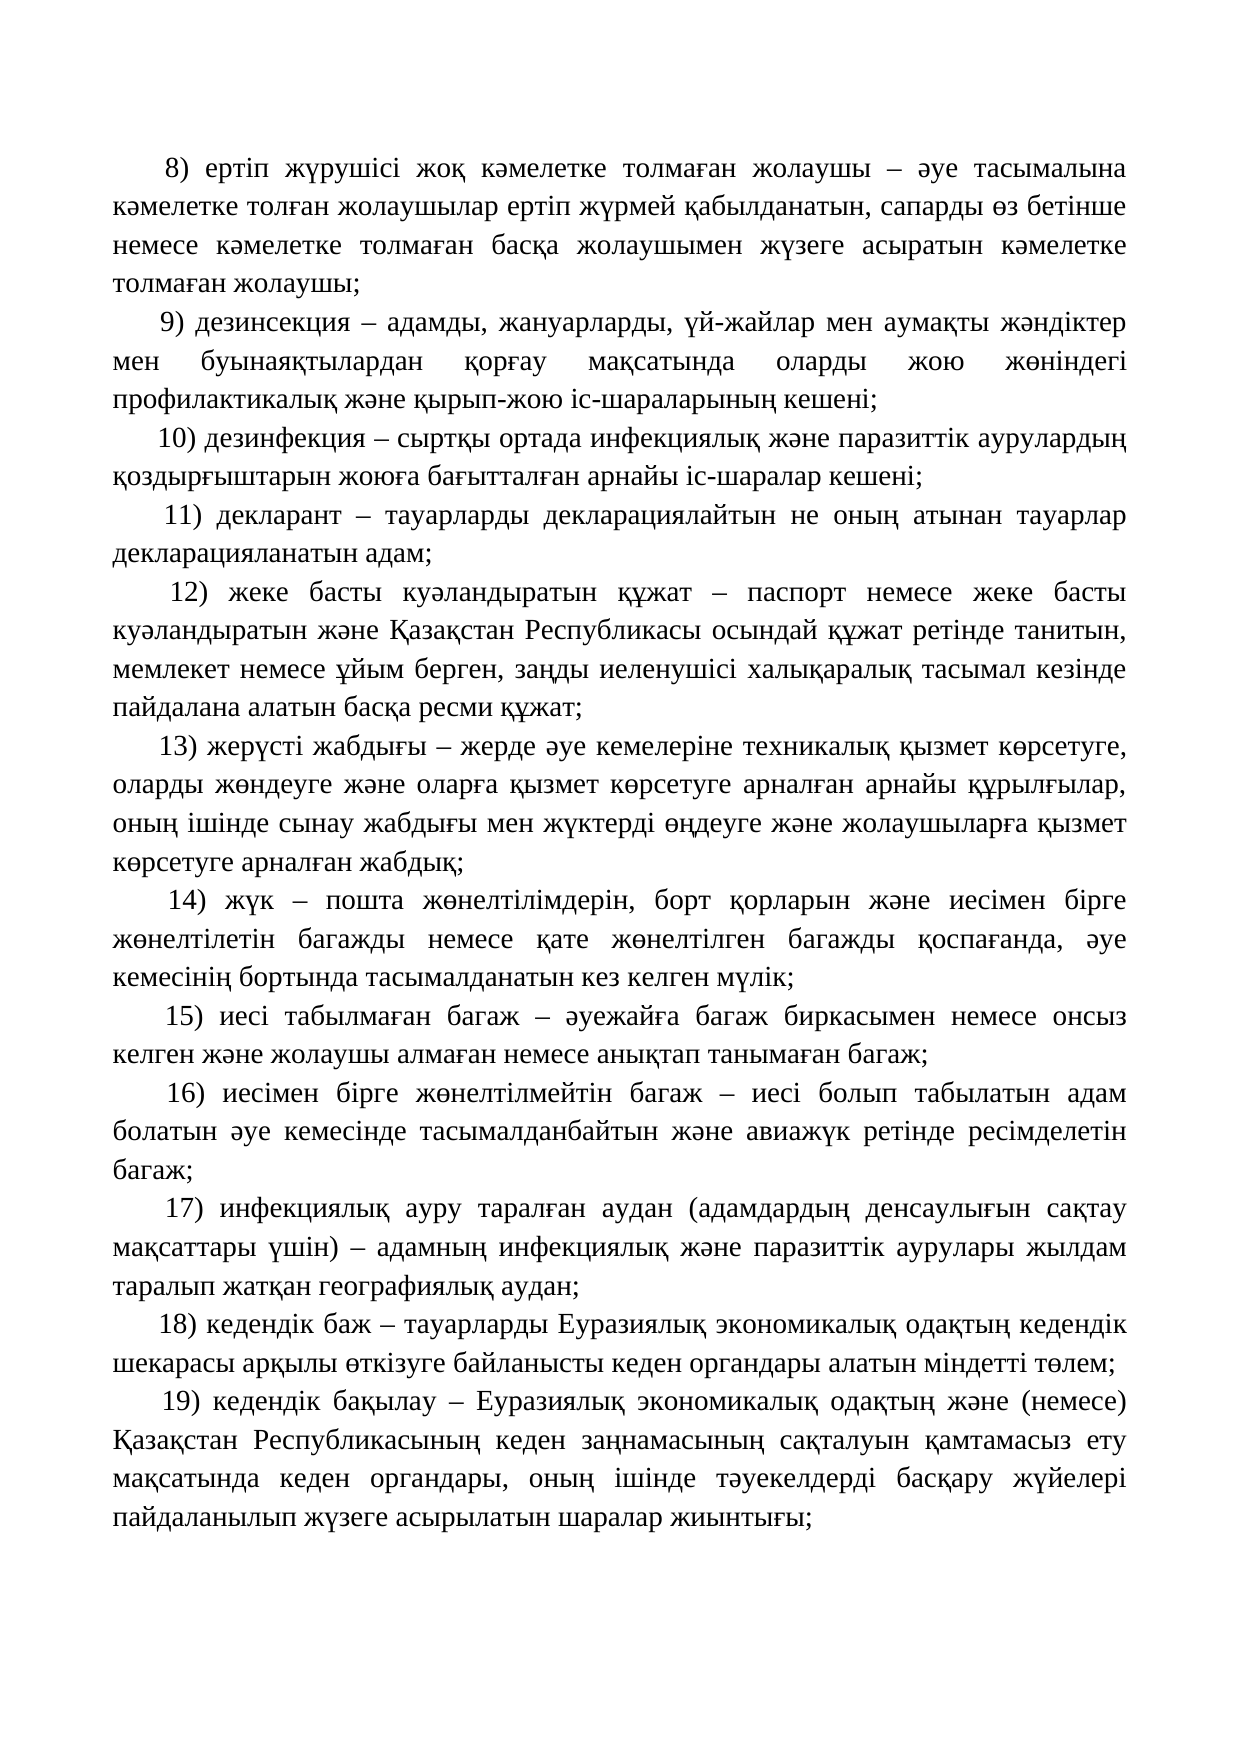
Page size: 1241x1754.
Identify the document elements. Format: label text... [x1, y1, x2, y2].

text 15) иесі табылмаған багаж – әуежайға багаж биркасымен немесе онсыз келген және жолаушы алмаған немесе анықтап танымаған багаж; [112, 998, 1128, 1070]
text 19) кедендік бақылау – Еуразиялық экономикалық одақтың және (немесе) Қазақстан Республикасының кеден заңнамасының сақталуын қамтамасыз ету мақсатында кеден органдары, оның ішінде тәуекелдерді басқару жүйелері пайдаланылып жүзеге асырылатын шаралар жиынтығы; [112, 1383, 1128, 1532]
text 11) декларант – тауарларды декларациялайтын не оның атынан тауарлар декларацияланатын адам; [112, 497, 1128, 569]
text 16) иесімен бірге жөнелтілмейтін багаж – иесі болып табылатын адам болатын әуе кемесінде тасымалданбайтын және авиажүк ретінде ресімделетін багаж; [112, 1075, 1128, 1186]
text 9) дезинсекция – адамды, жануарларды, үй-жайлар мен аумақты жәндіктер мен буынаяқтылардан қорғау мақсатында оларды жою жөніндегі профилактикалық және қырып-жою іс-шараларының кешені; [112, 304, 1128, 415]
text 13) жерүсті жабдығы – жерде әуе кемелеріне техникалық қызмет көрсетуге, оларды жөндеуге және оларға қызмет көрсетуге арналған арнайы құрылғылар, оның ішінде сынау жабдығы мен жүктерді өңдеуге және жолаушыларға қызмет көрсетуге арналған жабдық; [112, 728, 1128, 877]
text 12) жеке басты куәландыратын құжат – паспорт немесе жеке басты куәландыратын және Қазақстан Республикасы осындай құжат ретінде танитын, мемлекет немесе ұйым берген, заңды иеленушісі халықаралық тасымал кезінде пайдалана алатын басқа ресми құжат; [112, 574, 1128, 723]
text 10) дезинфекция – сыртқы ортада инфекциялық және паразиттік аурулардың қоздырғыштарын жоюға бағытталған арнайы іс-шаралар кешені; [112, 420, 1128, 492]
text 17) инфекциялық ауру таралған аудан (адамдардың денсаулығын сақтау мақсаттары үшін) – адамның инфекциялық және паразиттік аурулары жылдам таралып жатқан географиялық аудан; [112, 1191, 1128, 1301]
text 14) жүк – пошта жөнелтілімдерін, борт қорларын және иесімен бірге жөнелтілетін багажды немесе қате жөнелтілген багажды қоспағанда, әуе кемесінің бортында тасымалданатын кез келген мүлік; [112, 882, 1128, 993]
text 18) кедендік баж – тауарларды Еуразиялық экономикалық одақтың кедендік шекарасы арқылы өткізуге байланысты кеден органдары алатын міндетті төлем; [112, 1306, 1128, 1378]
text 8) ертіп жүрушісі жоқ кәмелетке толмаған жолаушы – әуе тасымалына кәмелетке толған жолаушылар ертіп жүрмей қабылданатын, сапарды өз бетінше немесе кәмелетке толмаған басқа жолаушымен жүзеге асыратын кәмелетке толмаған жолаушы; [112, 150, 1128, 299]
